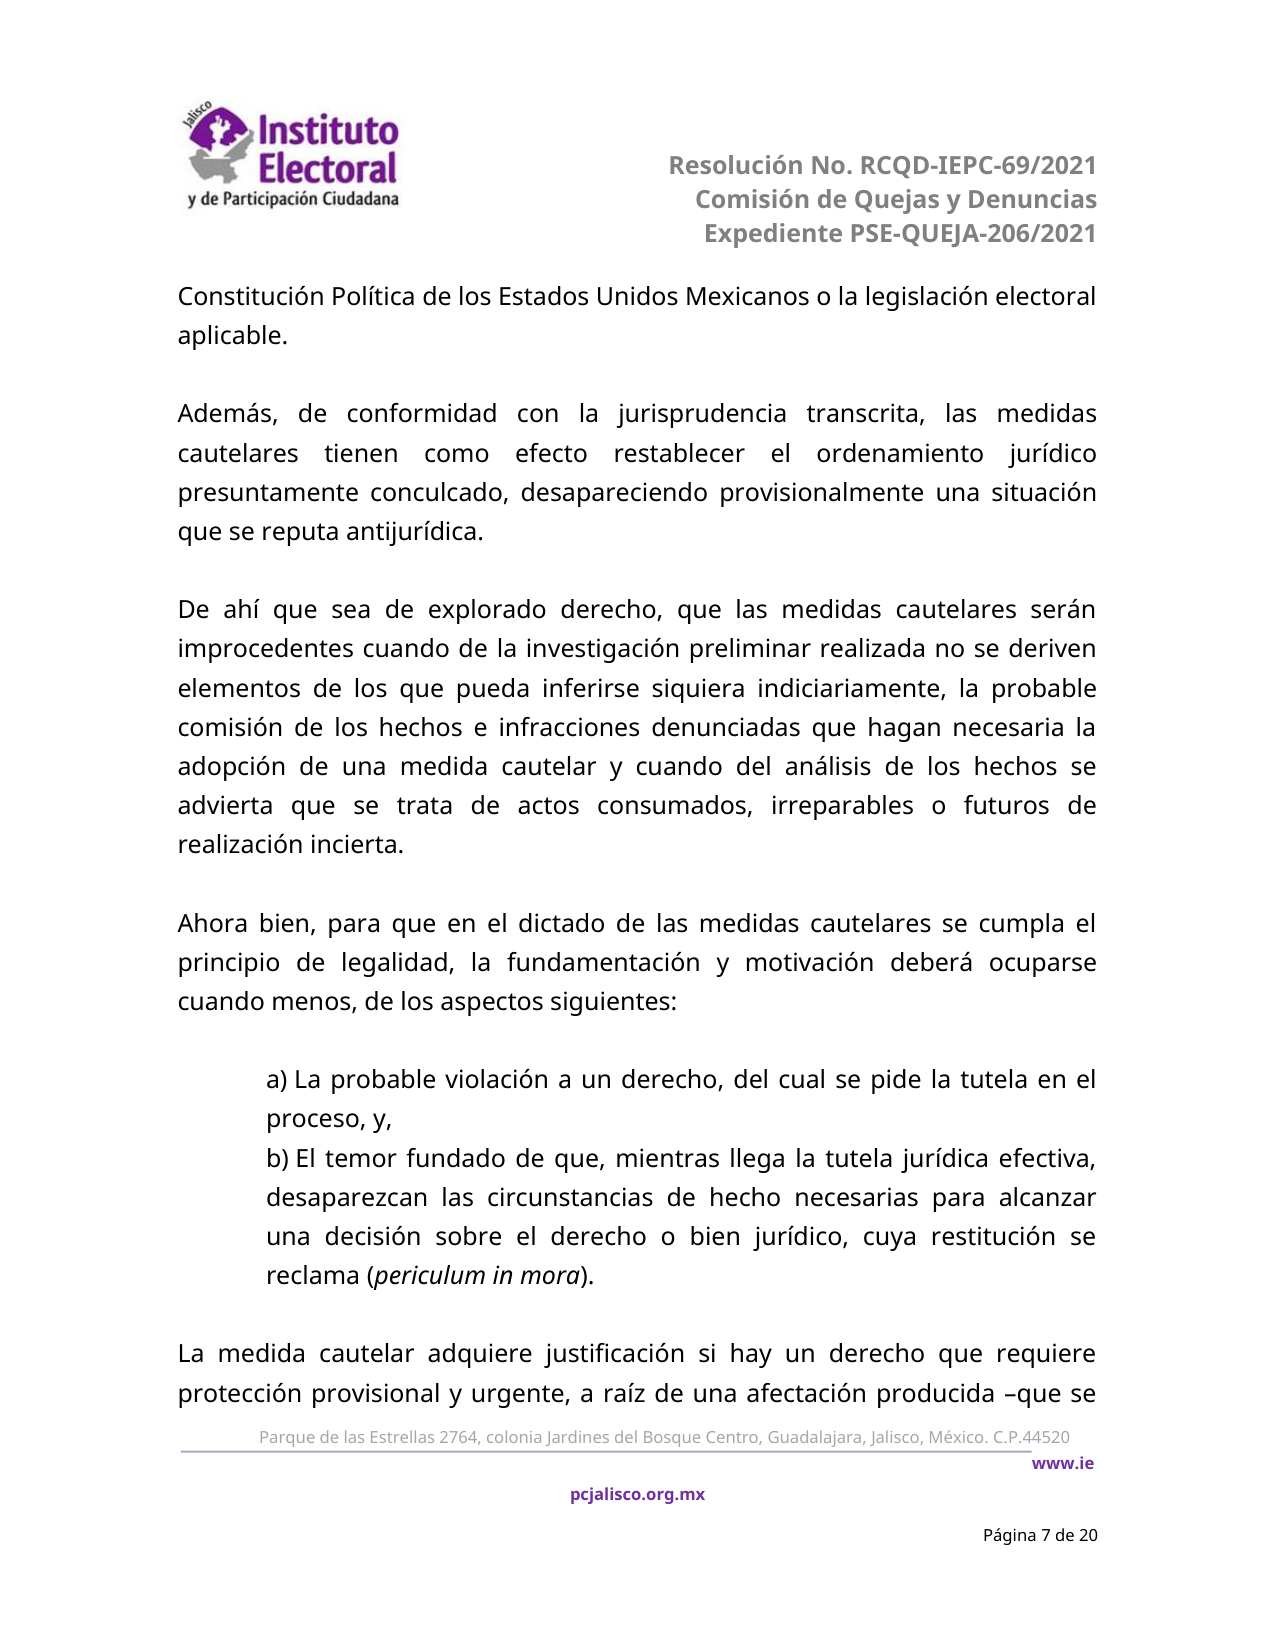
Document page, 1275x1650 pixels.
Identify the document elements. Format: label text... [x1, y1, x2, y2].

picture [177, 98, 406, 219]
text a) La probable violación a un derecho, del cual se pide la tutela en el proceso, y, [266, 1062, 1098, 1135]
text b) El temor fundado de que, mientras llega la tutela jurídica efectiva, desaparezcan las circunstancias de hecho necesarias para alcanzar una decisión sobre el derecho o bien jurídico, cuya restitución se reclama (periculum in mora). [266, 1140, 1098, 1292]
list De ahí que sea de explorado derecho, que las medidas cautelares serán improcedentes cuando de la investigación preliminar realizada no se deriven elementos de los que pueda inferirse siquiera indiciariamente, la probable comisión de los hechos e infracciones denunciadas que hagan necesaria la adopción de una medida cautelar y cuando del análisis de los hechos se advierta que se trata de actos consumados, irreparables o futuros de realización incierta. [177, 592, 1098, 861]
list Ahora bien, para que en el dictado de las medidas cautelares se cumpla el principio de legalidad, la fundamentación y motivación deberá ocuparse cuando menos, de los aspectos siguientes: [177, 905, 1098, 1018]
text Además, de conformidad con la jurisprudencia transcrita, las medidas cautelares tienen como efecto restablecer el ordenamiento jurídico presuntamente conculcado, desapareciendo provisionalmente una situación que se reputa antijurídica. [177, 396, 1098, 548]
